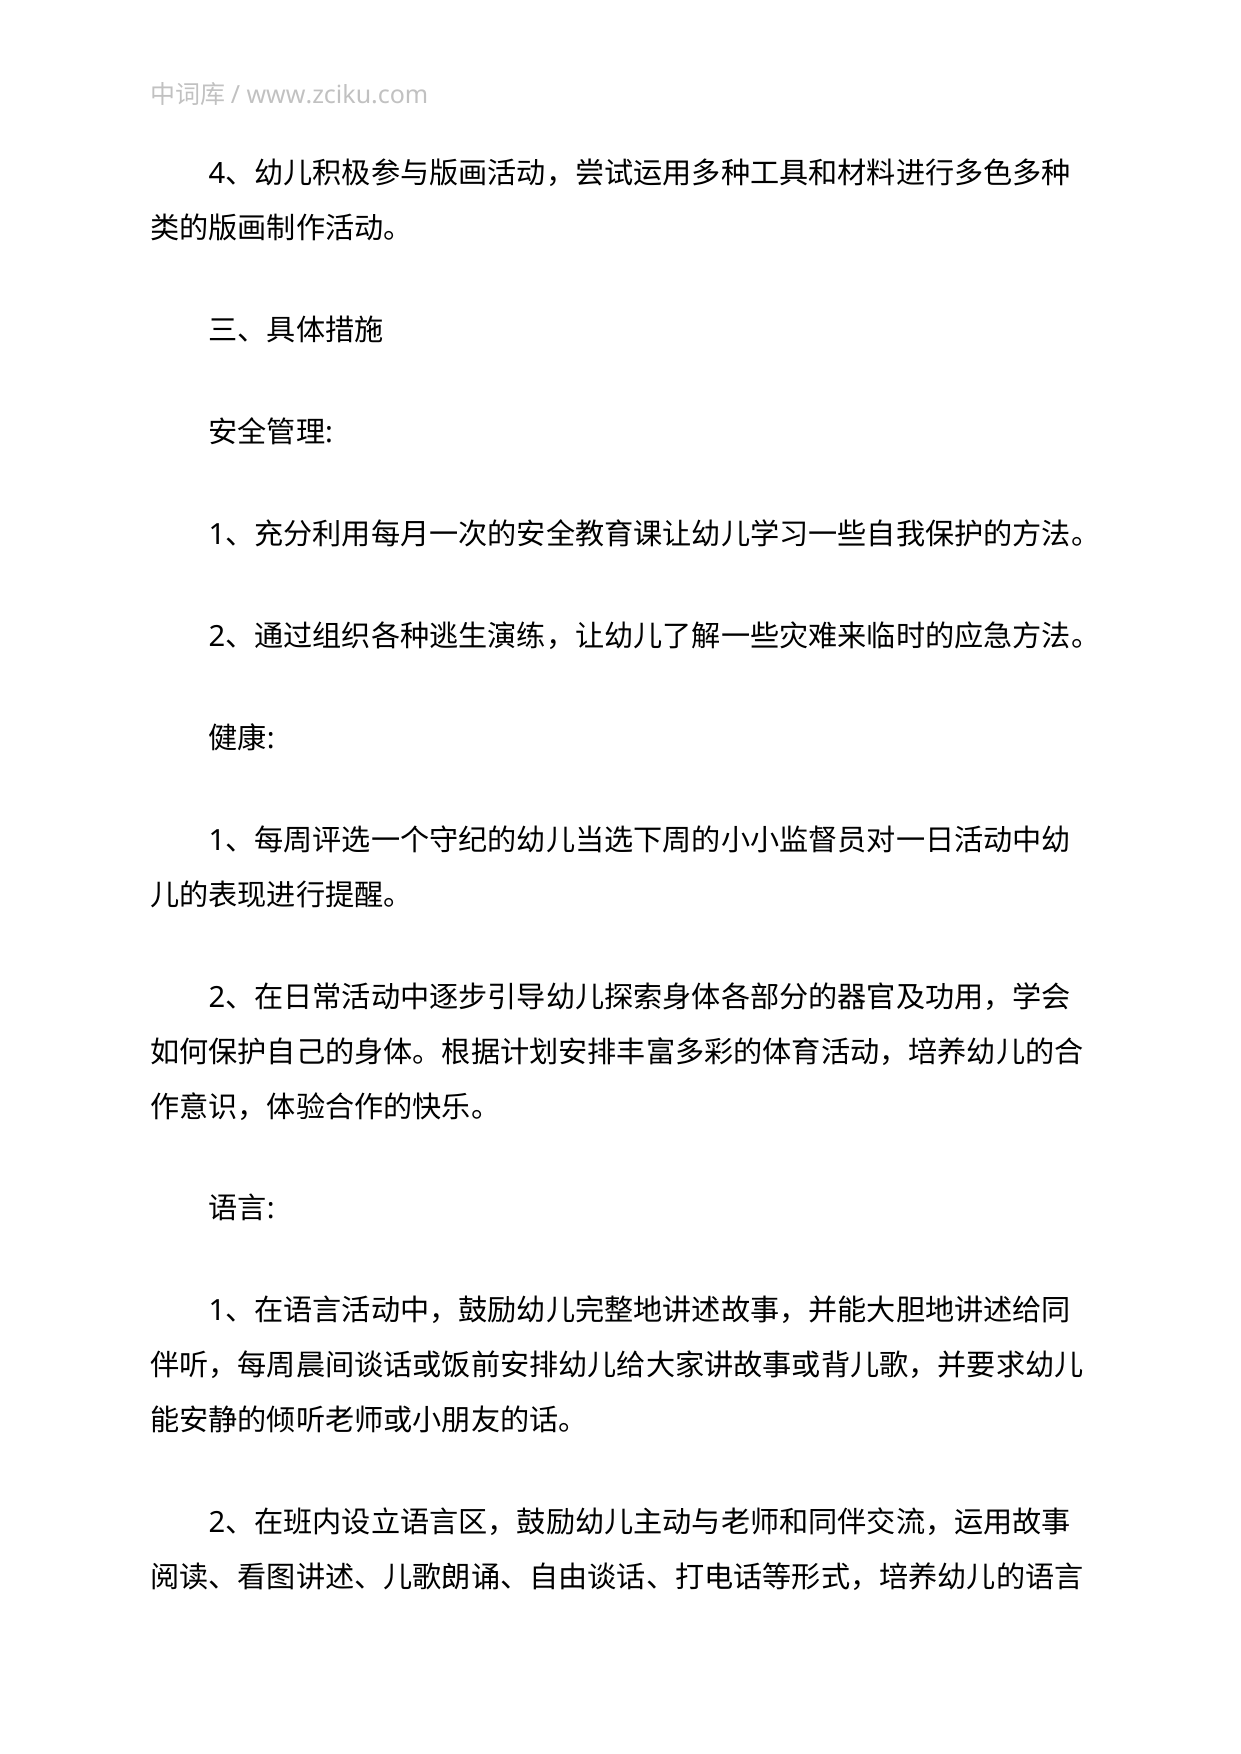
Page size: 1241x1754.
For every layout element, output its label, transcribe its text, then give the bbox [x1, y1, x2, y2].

text 1、每周评选一个守纪的幼儿当选下周的小小监督员对一日活动中幼儿的表现进行提醒。 [150, 816, 1090, 914]
text 安全管理: [150, 408, 1090, 451]
text 1、在语言活动中，鼓励幼儿完整地讲述故事，并能大胆地讲述给同伴听，每周晨间谈话或饭前安排幼儿给大家讲故事或背儿歌，并要求幼儿能安静的倾听老师或小朋友的话。 [150, 1287, 1090, 1439]
text 2、在日常活动中逐步引导幼儿探索身体各部分的器官及功用，学会如何保护自己的身体。根据计划安排丰富多彩的体育活动，培养幼儿的合作意识，体验合作的快乐。 [150, 973, 1090, 1125]
text 语言: [150, 1185, 1090, 1227]
text 三、具体措施 [150, 307, 1090, 349]
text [150, 1498, 1090, 1596]
text 4、幼儿积极参与版画活动，尝试运用多种工具和材料进行多色多种类的版画制作活动。 [150, 150, 1090, 247]
text 健康: [150, 714, 1090, 757]
text 1、充分利用每月一次的安全教育课让幼儿学习一些自我保护的方法。 [150, 511, 1090, 553]
text 2、通过组织各种逃生演练，让幼儿了解一些灾难来临时的应急方法。 [150, 612, 1090, 655]
